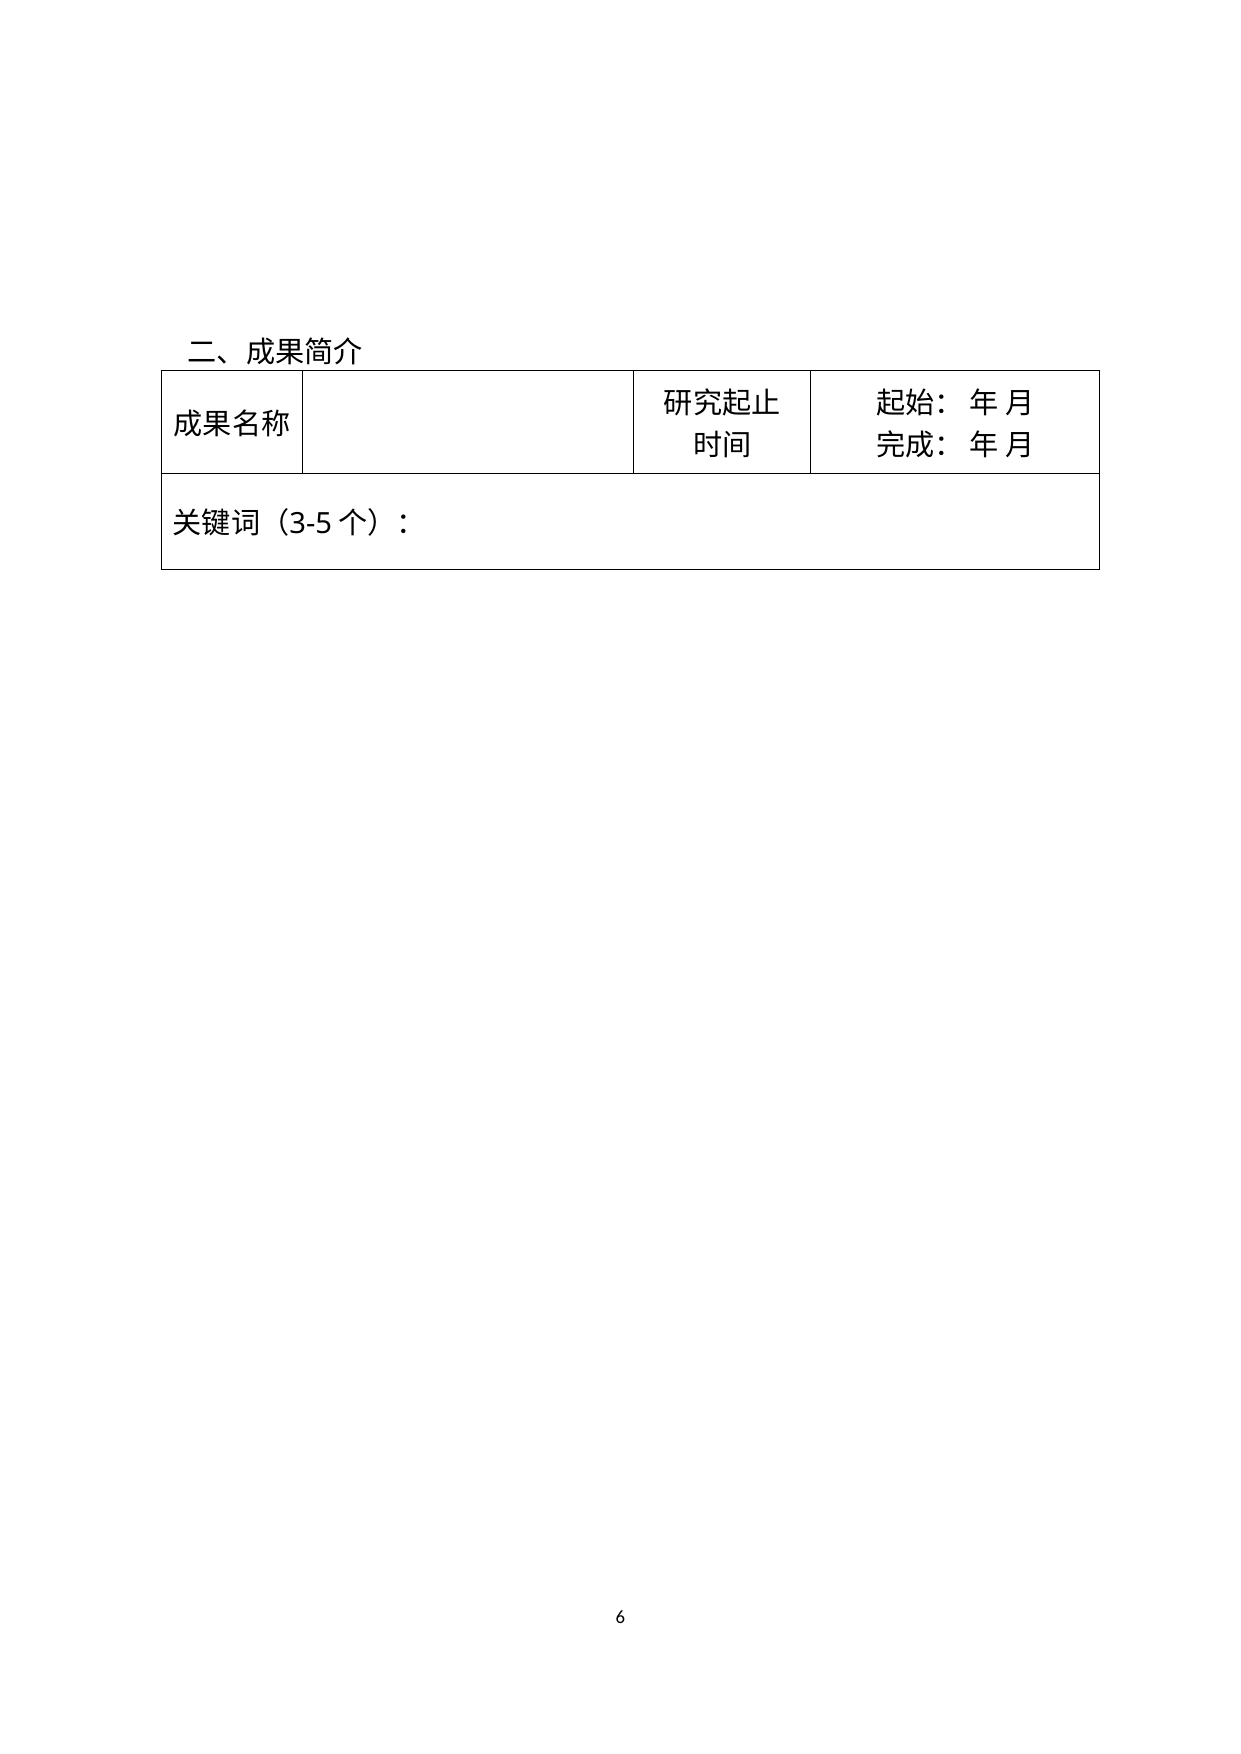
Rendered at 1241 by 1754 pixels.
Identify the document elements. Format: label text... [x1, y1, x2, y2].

table_header 研究起止 时间 [634, 371, 810, 473]
table_cell 关键词（3-5个）： [162, 474, 1099, 569]
table_header [303, 371, 633, 473]
table_header 起始： 年 月 完成： 年 月 [811, 371, 1099, 473]
table_header 成果名称 [162, 371, 302, 473]
text 二、成果简介 [187, 329, 1053, 370]
